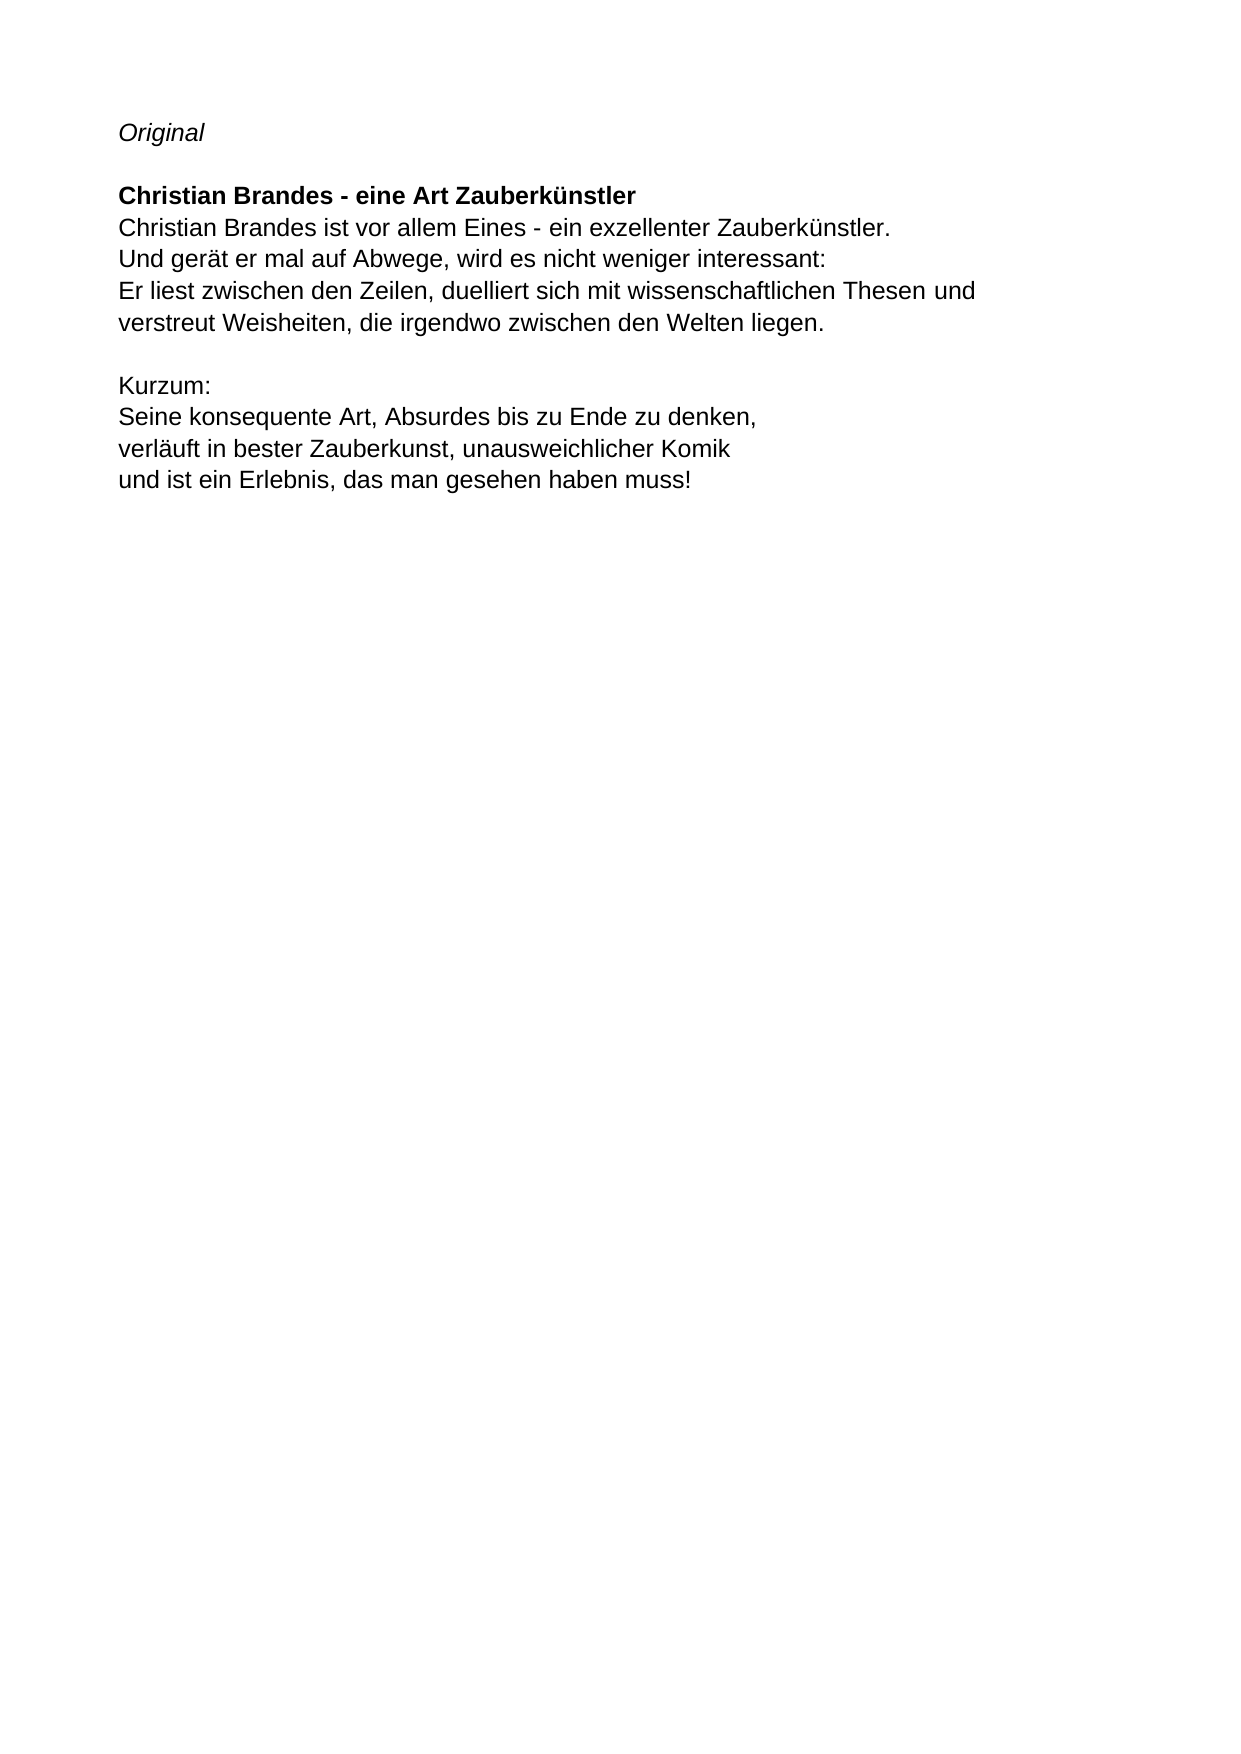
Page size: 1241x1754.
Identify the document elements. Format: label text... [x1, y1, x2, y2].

text Christian Brandes ist vor allem Eines - ein exzellenter Zauberkünstler. [118, 213, 1122, 242]
text Seine konsequente Art, Absurdes bis zu Ende zu denken, [118, 402, 1122, 431]
text Christian Brandes - eine Art Zauberkünstler [118, 181, 1122, 210]
text Und gerät er mal auf Abwege, wird es nicht weniger interessant: Er liest zwischen den Zeilen, duelliert sich mit wissenschaftlichen Thesen und [118, 244, 1122, 305]
text verstreut Weisheiten, die irgendwo zwischen den Welten liegen. [118, 307, 1122, 336]
text verläuft in bester Zauberkunst, unausweichlicher Komik und ist ein Erlebnis, das man gesehen haben muss! [118, 434, 1122, 494]
text Kurzum: [118, 371, 1122, 399]
text Original [118, 118, 1122, 147]
